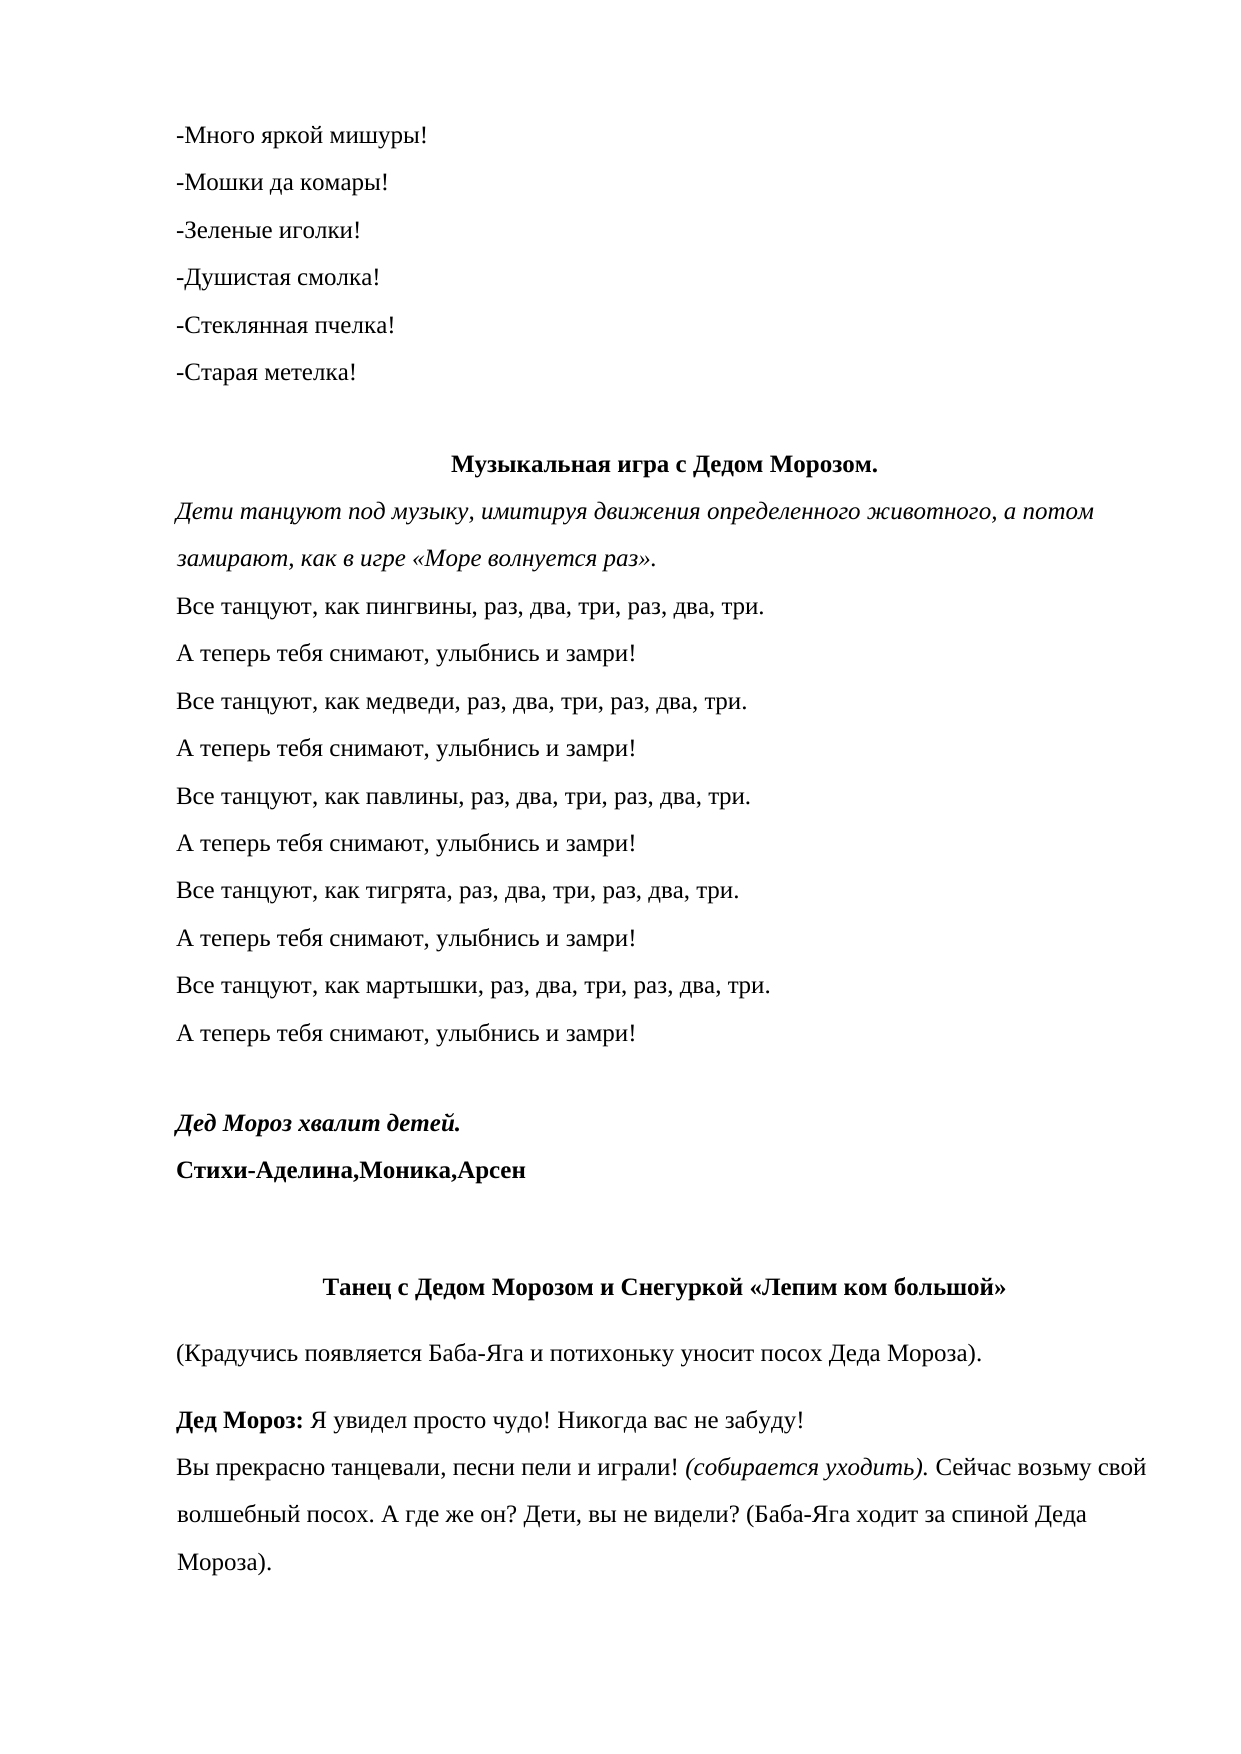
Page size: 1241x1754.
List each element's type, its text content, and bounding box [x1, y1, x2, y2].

text А теперь тебя снимают, улыбнись и замри! [176, 923, 1152, 952]
text (Крадучись появляется Баба-Яга и потихоньку уносит посох Деда Мороза). [176, 1338, 1152, 1367]
text Все танцуют, как пингвины, раз, два, три, раз, два, три. [176, 591, 1152, 620]
text А теперь тебя снимают, улыбнись и замри! [176, 828, 1152, 857]
text А теперь тебя снимают, улыбнись и замри! [176, 733, 1152, 762]
text Стихи-Аделина,Моника,Арсен [176, 1156, 1152, 1184]
text Вы прекрасно танцевали, песни пели и играли! (собирается уходить). Сейчас возьму свой волшебный посох. А где же он? Дети, вы не видели? (Баба-Яга ходит за спиной Деда Мороза). [176, 1452, 1152, 1576]
text Все танцуют, как медведи, раз, два, три, раз, два, три. [176, 686, 1152, 715]
text Все танцуют, как тигрята, раз, два, три, раз, два, три. [176, 876, 1152, 904]
text -Зеленые иголки! [176, 215, 1152, 244]
text Все танцуют, как павлины, раз, два, три, раз, два, три. [176, 781, 1152, 809]
text Музыкальная игра с Дедом Морозом. [208, 449, 1121, 477]
text Дед Мороз: Я увидел просто чудо! Никогда вас не забуду! [176, 1405, 1152, 1433]
text Дед Мороз хвалит детей. [176, 1108, 1152, 1137]
text -Много яркой мишуры! [176, 120, 1152, 149]
text Все танцуют, как мартышки, раз, два, три, раз, два, три. [176, 970, 1152, 999]
text -Старая метелка! [176, 357, 1152, 386]
text А теперь тебя снимают, улыбнись и замри! [176, 1018, 1152, 1046]
text -Душистая смолка! [176, 262, 1152, 291]
text Дети танцуют под музыку, имитируя движения определенного животного, а потом замирают, как в игре «Море волнуется раз». [176, 496, 1152, 572]
subtitle Танец с Дедом Морозом и Снегуркой «Лепим ком большой» [208, 1272, 1121, 1301]
text А теперь тебя снимают, улыбнись и замри! [176, 638, 1152, 667]
text -Стеклянная пчелка! [176, 310, 1152, 338]
text -Мошки да комары! [176, 167, 1152, 196]
